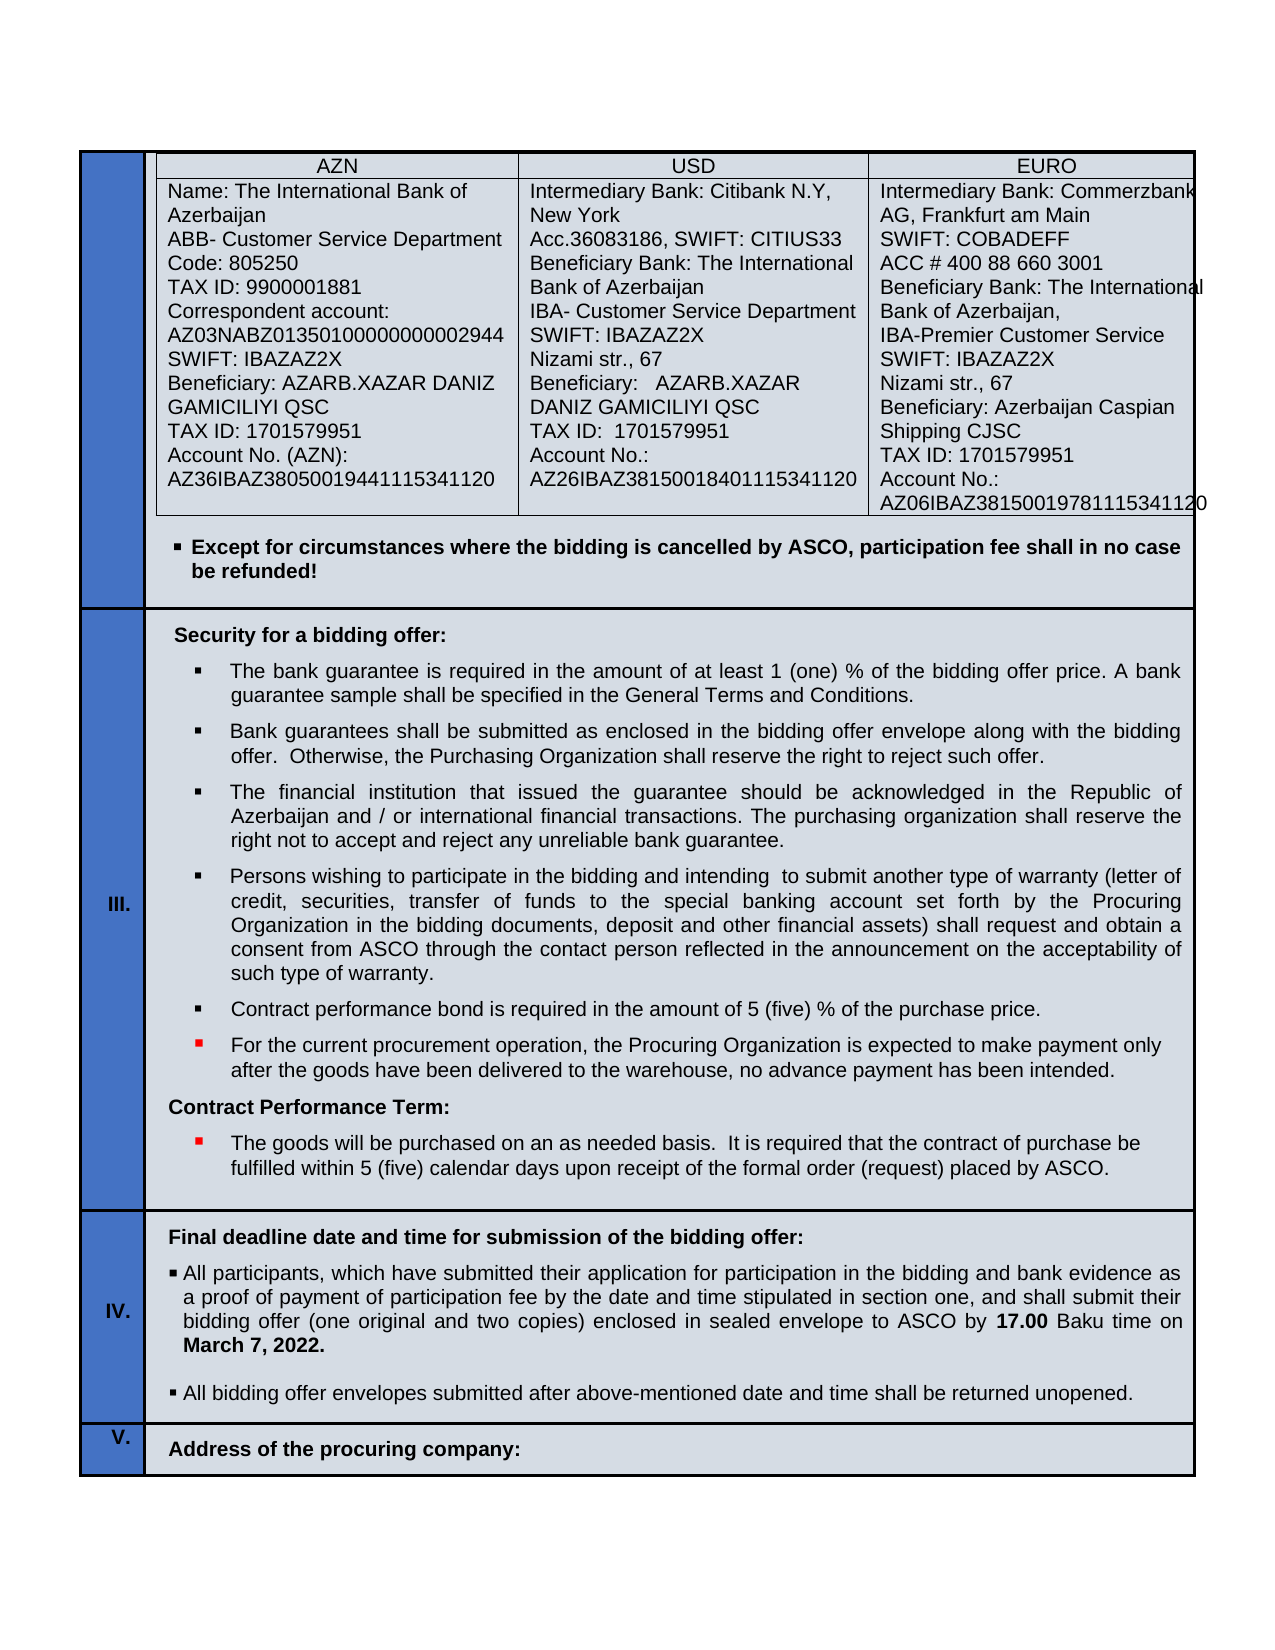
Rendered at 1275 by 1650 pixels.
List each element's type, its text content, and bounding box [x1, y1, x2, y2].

table_cell [82, 153, 143, 607]
table_cell [82, 1425, 143, 1474]
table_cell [146, 1425, 1193, 1474]
table_cell [82, 610, 143, 1209]
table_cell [146, 153, 1193, 607]
table_cell Security for a bidding offer: The bank guarantee is required in the amount of at least 1 (one) % of the bidding offer price. A bank guarantee sample shall be specified in the General Terms and Conditions. Bank guarantees shall be submitted as enclosed in the bidding offer envelope along with the bidding offer. Otherwise, the Purchasing Organization shall reserve the right to reject such offer. The financial institution that issued the guarantee should be acknowledged in the Republic of Azerbaijan and / or international financial transactions. The purchasing organization shall reserve the right not to accept and reject any unreliable bank guarantee. Persons wishing to participate in the bidding and intending to submit another type of warranty (letter of credit, securities, transfer of funds to the special banking account set forth by the Procuring Organization in the bidding documents, deposit and other financial assets) shall request and obtain a consent from ASCO through the contact person reflected in the announcement on the acceptability of such type of warranty. Contract performance bond is required in the amount of 5 (five) % of the purchase price. For the current procurement operation, the Procuring Organization is expected to make payment only after the goods have been delivered to the warehouse, no advance payment has been intended. Contract Performance Term: The goods will be purchased on an as needed basis. It is required that the contract of purchase be fulfilled within 5 (five) calendar days upon receipt of the formal order (request) placed by ASCO. [146, 610, 1193, 1209]
table_cell Final deadline date and time for submission of the bidding offer: All participants, which have submitted their application for participation in the bidding and bank evidence as a proof of payment of participation fee by the date and time stipulated in section one, and shall submit their bidding offer (one original and two copies) enclosed in sealed envelope to ASCO by 17.00 Baku time on March 7, 2022. All bidding offer envelopes submitted after above-mentioned date and time shall be returned unopened. [146, 1212, 1193, 1422]
table_cell [82, 1212, 143, 1422]
